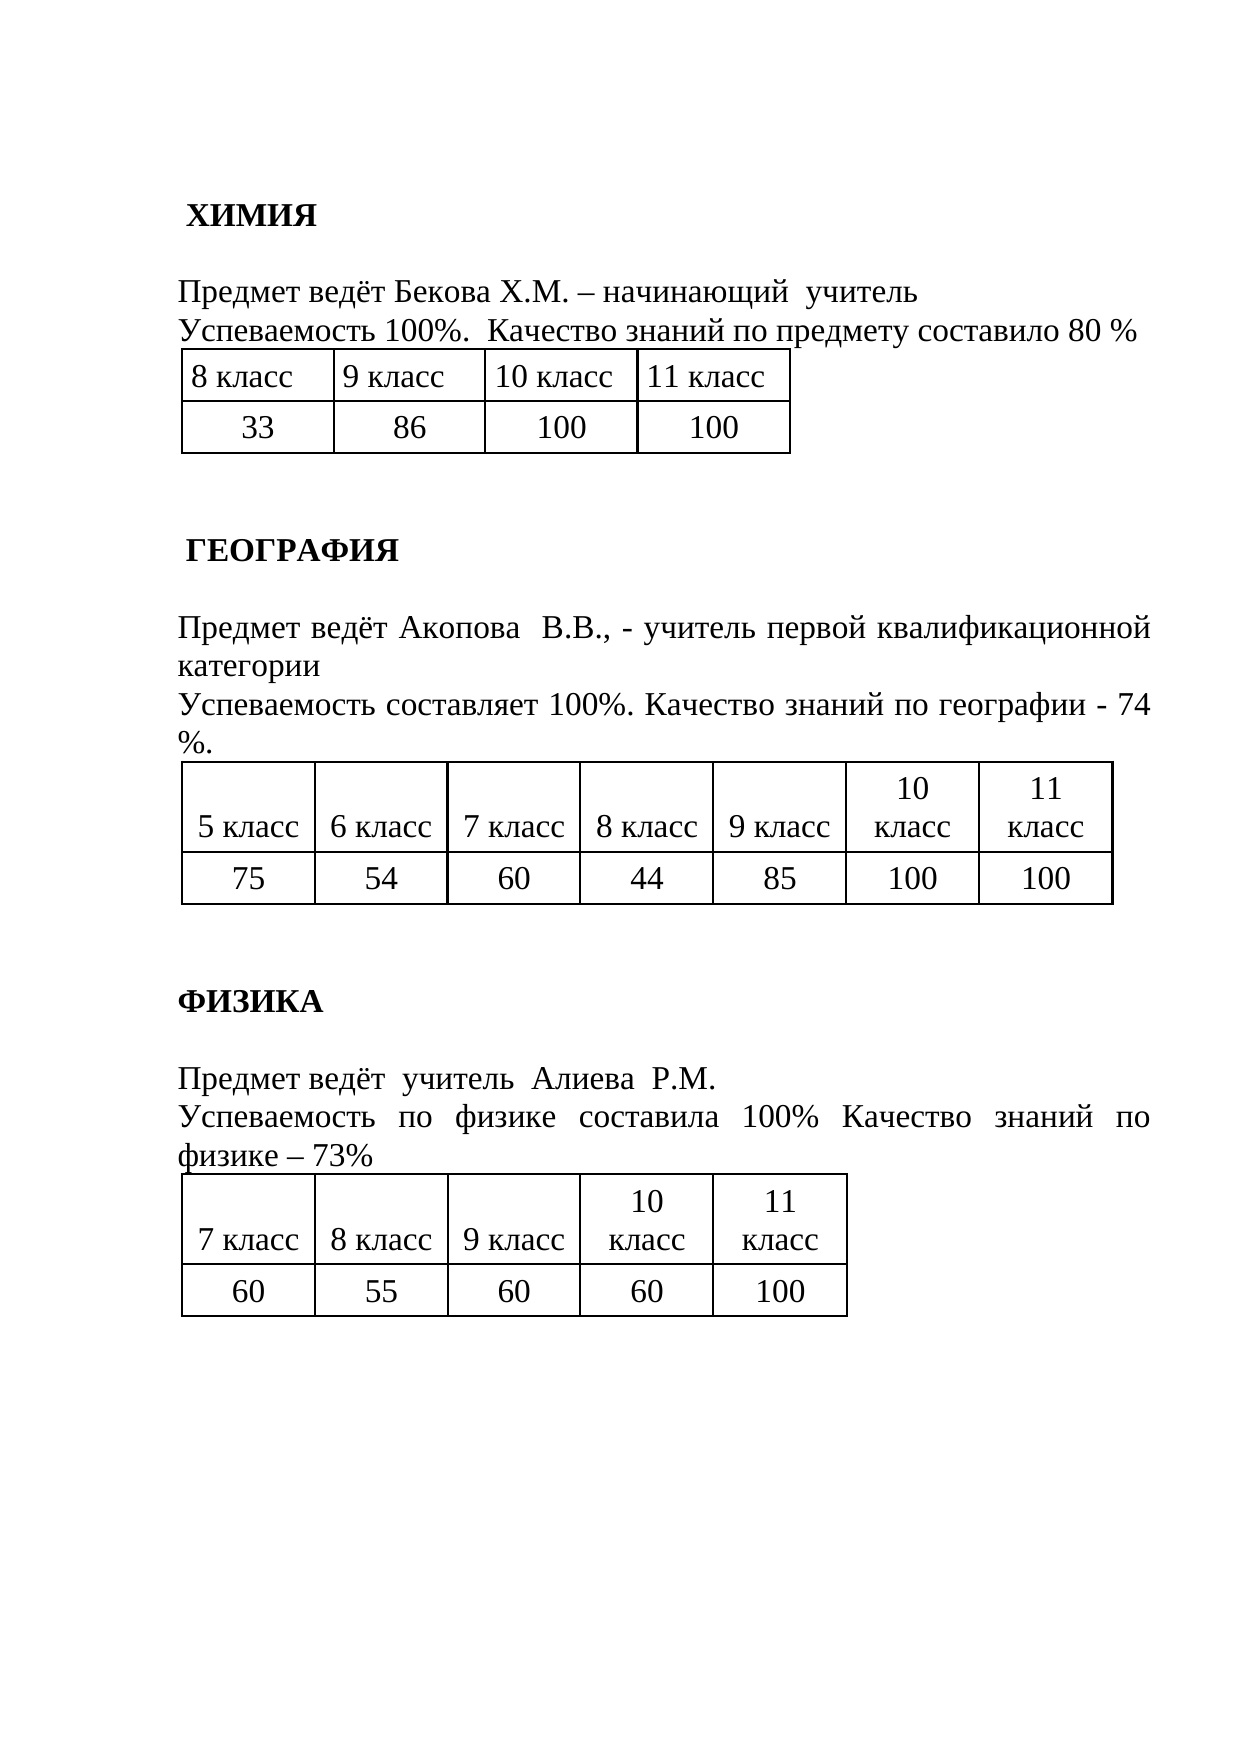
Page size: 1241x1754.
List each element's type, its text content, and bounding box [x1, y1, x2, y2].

table_cell 100 [486, 402, 636, 452]
text Успеваемость по физике составила 100% Качество знаний по физике – 73% [177, 1096, 1152, 1173]
table_header 7 класс [449, 763, 579, 851]
table_cell 100 [847, 853, 978, 903]
text ФИЗИКА [177, 981, 1152, 1020]
table_cell 54 [316, 853, 446, 903]
table_header 8 класс [316, 1175, 447, 1263]
text Успеваемость составляет 100%. Качество знаний по географии - 74 %. [177, 684, 1152, 761]
table_header 9 класс [335, 350, 484, 400]
table_header 8 класс [581, 763, 712, 851]
table_cell 33 [183, 402, 333, 452]
text ХИМИЯ [177, 195, 1152, 233]
table_cell 100 [639, 402, 789, 452]
table_header 9 класс [449, 1175, 579, 1263]
table_header 11 класс [639, 350, 789, 400]
table_header 10 класс [847, 763, 978, 851]
table_cell 100 [714, 1265, 846, 1315]
table_header 10 класс [486, 350, 636, 400]
table_cell 85 [714, 853, 845, 903]
table_cell 55 [316, 1265, 447, 1315]
text Успеваемость 100%. Качество знаний по предмету составило 80 % [177, 310, 1152, 348]
table_header 11 класс [980, 763, 1111, 851]
table_header 9 класс [714, 763, 845, 851]
table_cell 44 [581, 853, 712, 903]
table_header 8 класс [183, 350, 333, 400]
table_header 10 класс [581, 1175, 712, 1263]
text Предмет ведёт учитель Алиева Р.М. [177, 1058, 1152, 1096]
text ГЕОГРАФИЯ [177, 531, 1152, 569]
table_cell 86 [335, 402, 484, 452]
table_cell 75 [183, 853, 314, 903]
table_header 6 класс [316, 763, 446, 851]
table_header 11 класс [714, 1175, 846, 1263]
table_cell 60 [449, 1265, 579, 1315]
table_cell 100 [980, 853, 1111, 903]
text Предмет ведёт Акопова В.В., - учитель первой квалификационной категории [177, 607, 1152, 684]
table_header 7 класс [183, 1175, 314, 1263]
table_cell 60 [449, 853, 579, 903]
table_header 5 класс [183, 763, 314, 851]
text Предмет ведёт Бекова Х.М. – начинающий учитель [177, 271, 1152, 310]
table_cell 60 [183, 1265, 314, 1315]
table_cell 60 [581, 1265, 712, 1315]
